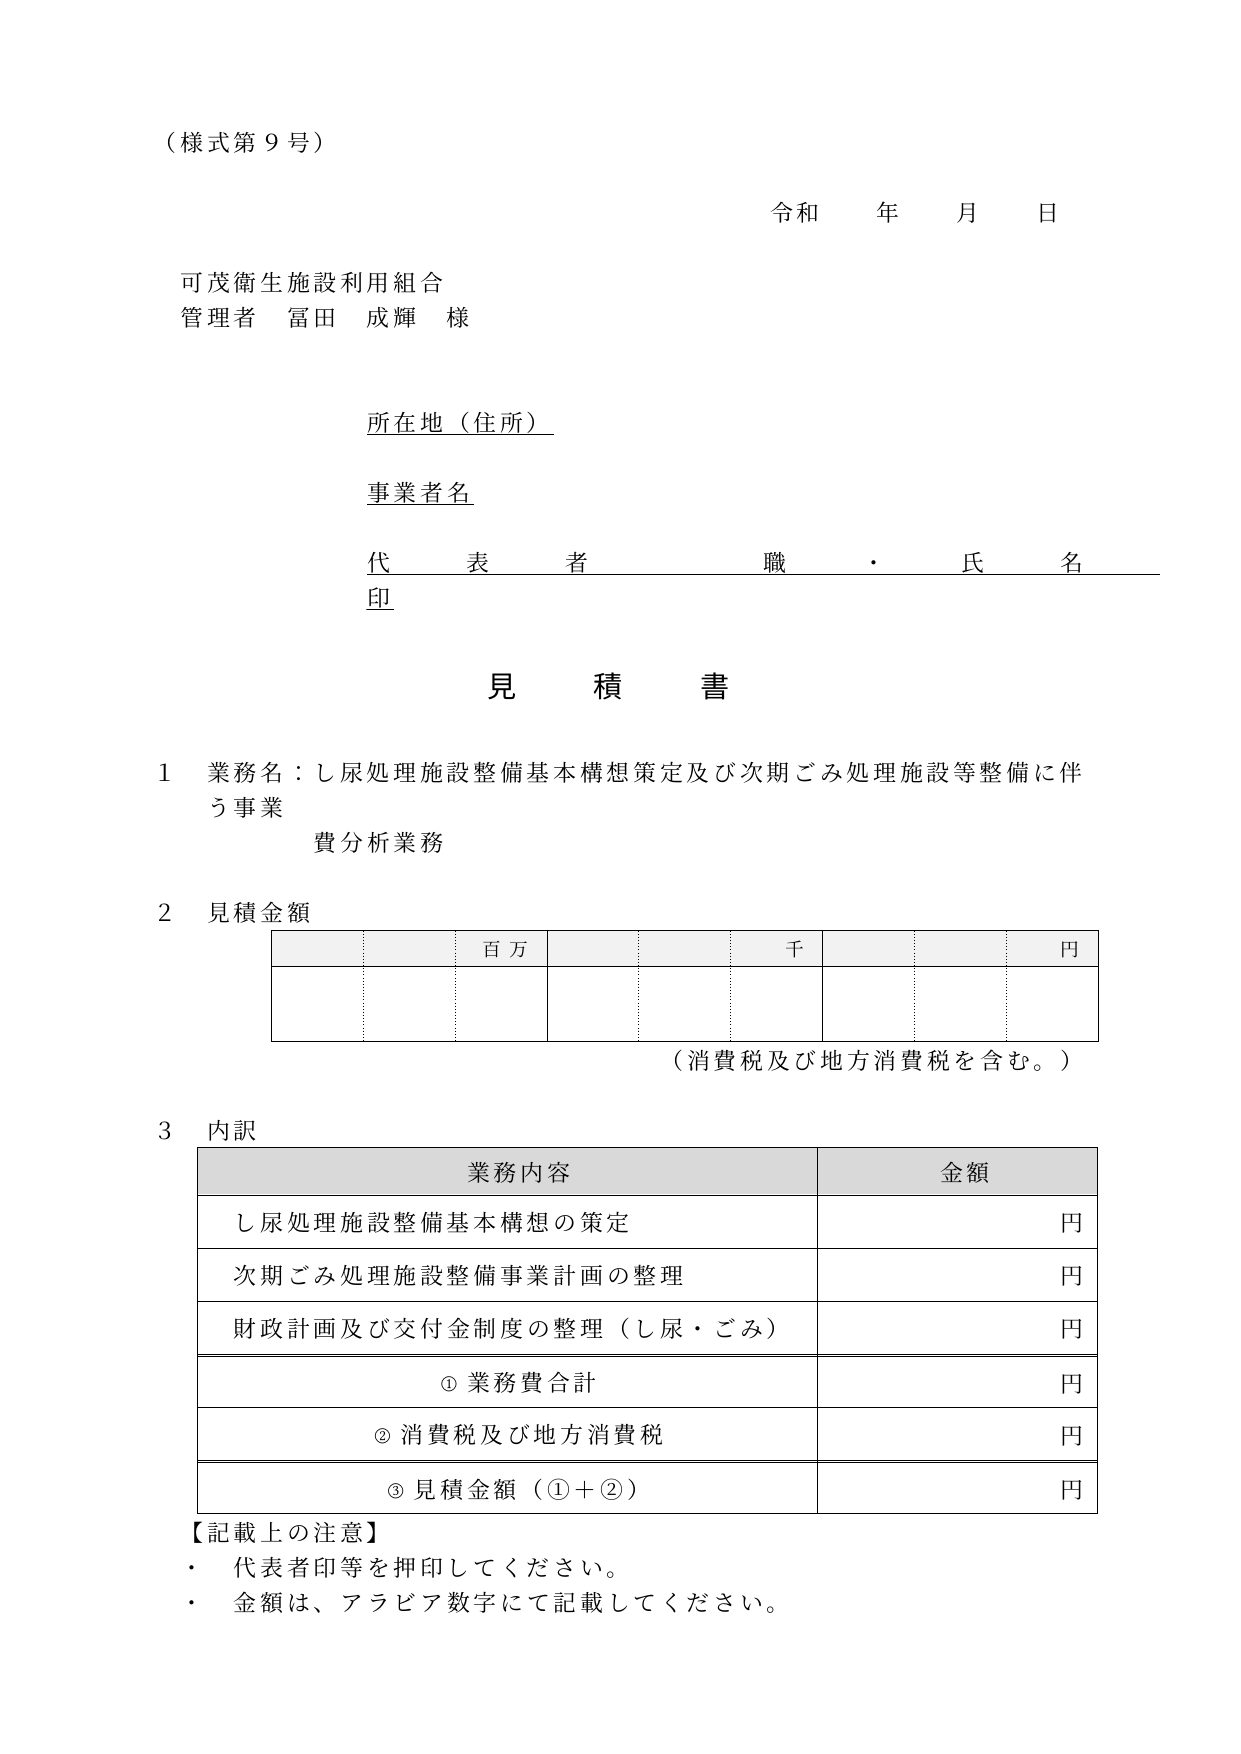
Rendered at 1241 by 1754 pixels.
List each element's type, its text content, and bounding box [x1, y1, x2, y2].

text 可茂衛生施設利用組合 [177, 264, 1087, 299]
table_header 円 [1006, 931, 1098, 966]
text （消費税及び地方消費税を含む。） [153, 1042, 1087, 1077]
table_header [914, 931, 1006, 966]
table_header [639, 931, 731, 966]
text 管理者 冨田 成輝 様 [177, 299, 1087, 334]
text 令和 年 月 日 [153, 194, 1063, 229]
table_cell [272, 967, 363, 1041]
table_cell ③見積金額（①＋②） [198, 1463, 817, 1513]
table_cell 円 [818, 1249, 1097, 1301]
table_header [363, 931, 455, 966]
list 代表者印等を押印してください。 [177, 1549, 1087, 1584]
table_cell 円 [818, 1463, 1097, 1513]
table_cell ①業務費合計 [198, 1357, 817, 1407]
list 見積金額 [153, 894, 1087, 929]
table_header 千 [731, 931, 822, 966]
table_cell [455, 967, 547, 1041]
text 所在地（住所） [366, 404, 1087, 439]
list 金額は、アラビア数字にて記載してください。 [177, 1584, 1087, 1619]
table_cell し尿処理施設整備基本構想の策定 [198, 1196, 817, 1248]
table_cell [639, 967, 731, 1041]
table_cell 円 [818, 1408, 1097, 1460]
table_header [272, 931, 363, 966]
text 事業者名 [366, 474, 1087, 509]
table_cell 円 [818, 1302, 1097, 1354]
list 費分析業務 [199, 824, 1087, 859]
table_cell 次期ごみ処理施設整備事業計画の整理 [198, 1249, 817, 1301]
table_header 百万 [455, 931, 547, 966]
text 代表者 職・氏名 印 [366, 544, 1087, 614]
list 業務名：し尿処理施設整備基本構想策定及び次期ごみ処理施設等整備に伴う事業 [153, 754, 1087, 824]
table_header 業務内容 [198, 1148, 817, 1194]
table_header [823, 931, 914, 966]
table_cell [823, 967, 914, 1041]
text （様式第９号） [153, 124, 1087, 159]
table_cell [548, 967, 639, 1041]
table_header [548, 931, 639, 966]
list 内訳 [153, 1112, 1087, 1147]
table_cell 財政計画及び交付金制度の整理（し尿・ごみ） [198, 1302, 817, 1354]
text 見 積 書 [153, 649, 1087, 719]
table_cell [363, 967, 455, 1041]
table_header 金額 [818, 1148, 1097, 1194]
table_cell ②消費税及び地方消費税 [198, 1408, 817, 1460]
table_cell 円 [818, 1357, 1097, 1407]
table_cell [914, 967, 1006, 1041]
table_cell 円 [818, 1196, 1097, 1248]
text 【記載上の注意】 [177, 1514, 1087, 1549]
table_cell [731, 967, 822, 1041]
table_cell [1006, 967, 1098, 1041]
